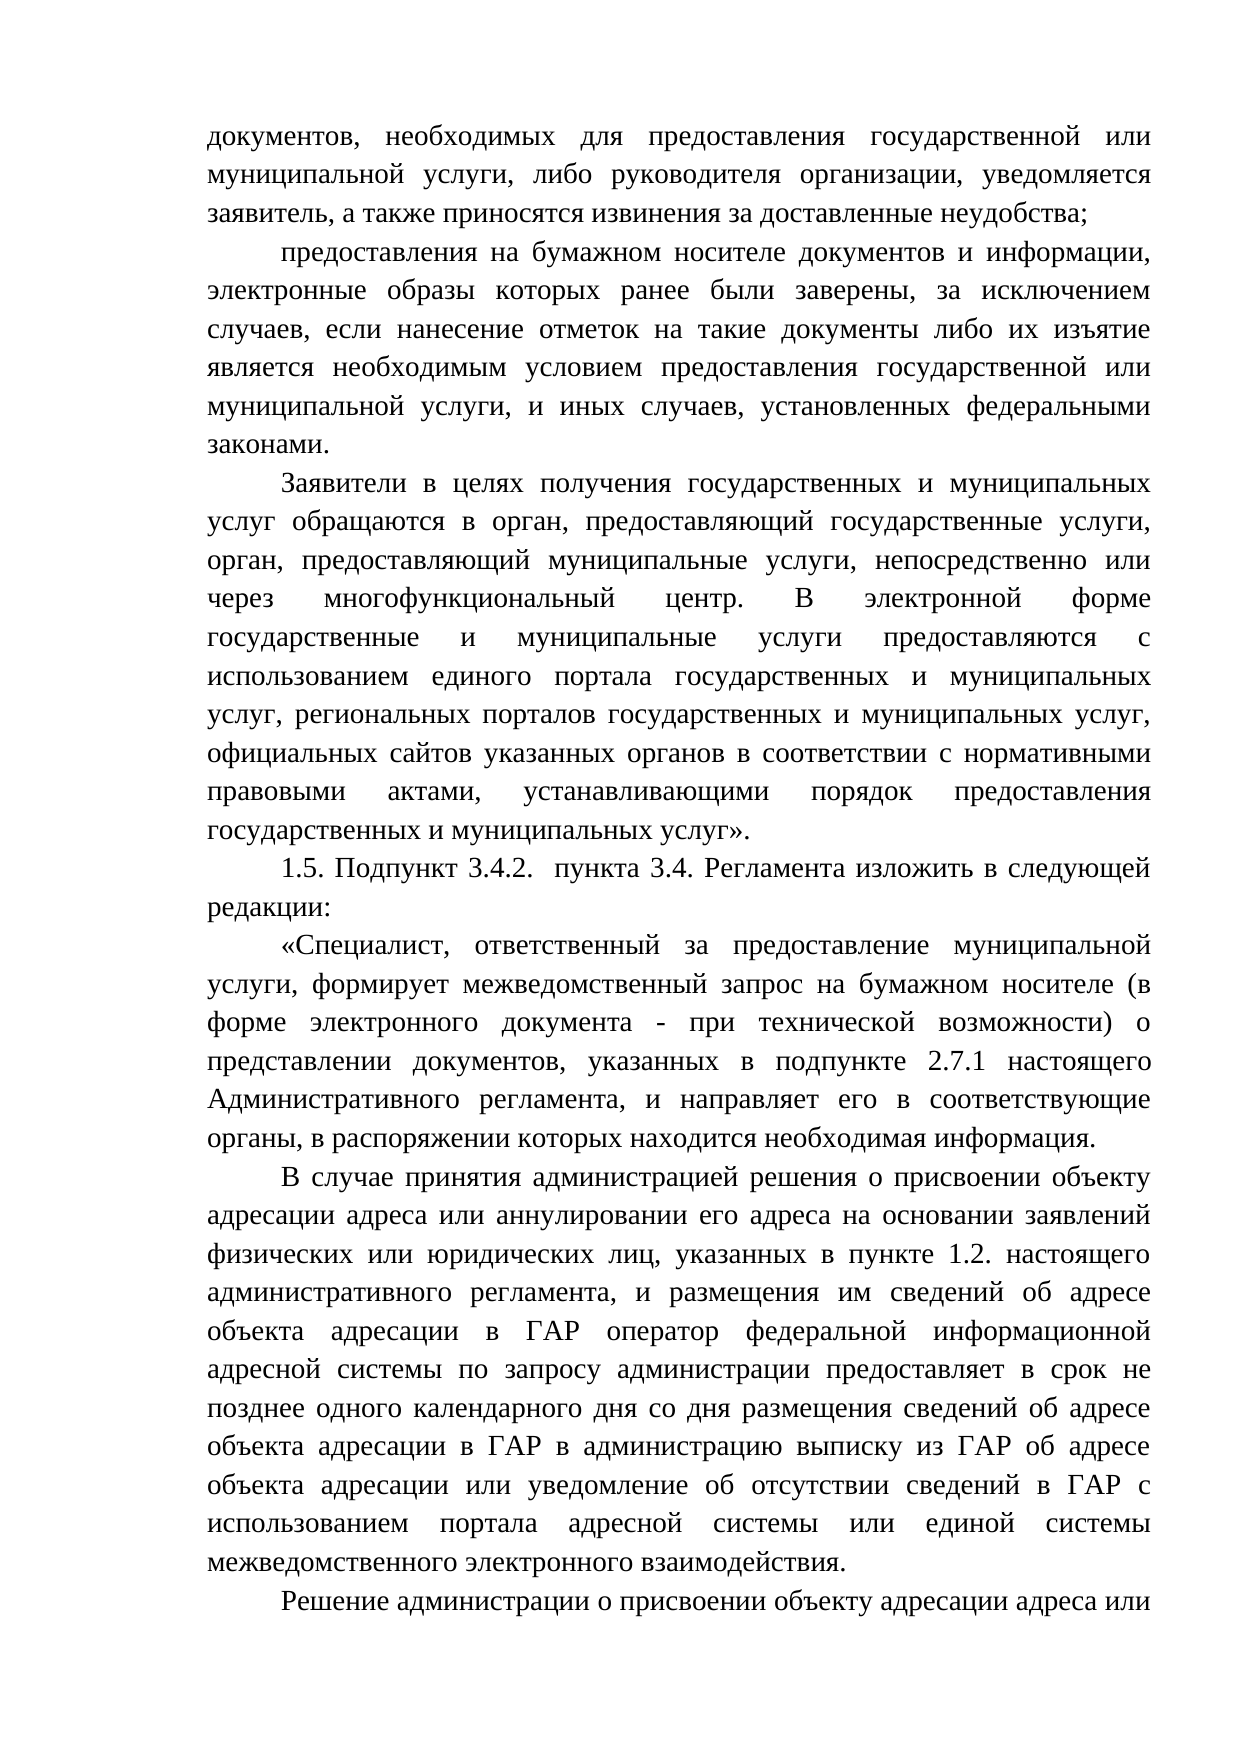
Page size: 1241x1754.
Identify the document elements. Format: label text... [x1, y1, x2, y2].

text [207, 1583, 1152, 1616]
text «Специалист, ответственный за предоставление муниципальной услуги, формирует межведомственный запрос на бумажном носителе (в форме электронного документа - при технической возможности) о представлении документов, указанных в подпункте 2.7.1 настоящего Административного регламента, и направляет его в соответствующие органы, в распоряжении которых находится необходимая информация. [207, 927, 1152, 1154]
text В случае принятия администрацией решения о присвоении объекту адресации адреса или аннулировании его адреса на основании заявлений физических или юридических лиц, указанных в пункте 1.2. настоящего административного регламента, и размещения им сведений об адресе объекта адресации в ГАР оператор федеральной информационной адресной системы по запросу администрации предоставляет в срок не позднее одного календарного дня со дня размещения сведений об адресе объекта адресации в ГАР в администрацию выписку из ГАР об адресе объекта адресации или уведомление об отсутствии сведений в ГАР с использованием портала адресной системы или единой системы межведомственного электронного взаимодействия. [207, 1159, 1152, 1578]
text Заявители в целях получения государственных и муниципальных услуг обращаются в орган, предоставляющий государственные услуги, орган, предоставляющий муниципальные услуги, непосредственно или через многофункциональный центр. В электронной форме государственные и муниципальные услуги предоставляются с использованием единого портала государственных и муниципальных услуг, региональных порталов государственных и муниципальных услуг, официальных сайтов указанных органов в соответствии с нормативными правовыми актами, устанавливающими порядок предоставления государственных и муниципальных услуг». [207, 465, 1152, 845]
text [207, 118, 1152, 229]
text предоставления на бумажном носителе документов и информации, электронные образы которых ранее были заверены, за исключением случаев, если нанесение отметок на такие документы либо их изъятие является необходимым условием предоставления государственной или муниципальной услуги, и иных случаев, установленных федеральными законами. [207, 234, 1152, 460]
text 1.5. Подпункт 3.4.2. пункта 3.4. Регламента изложить в следующей редакции: [207, 850, 1152, 922]
